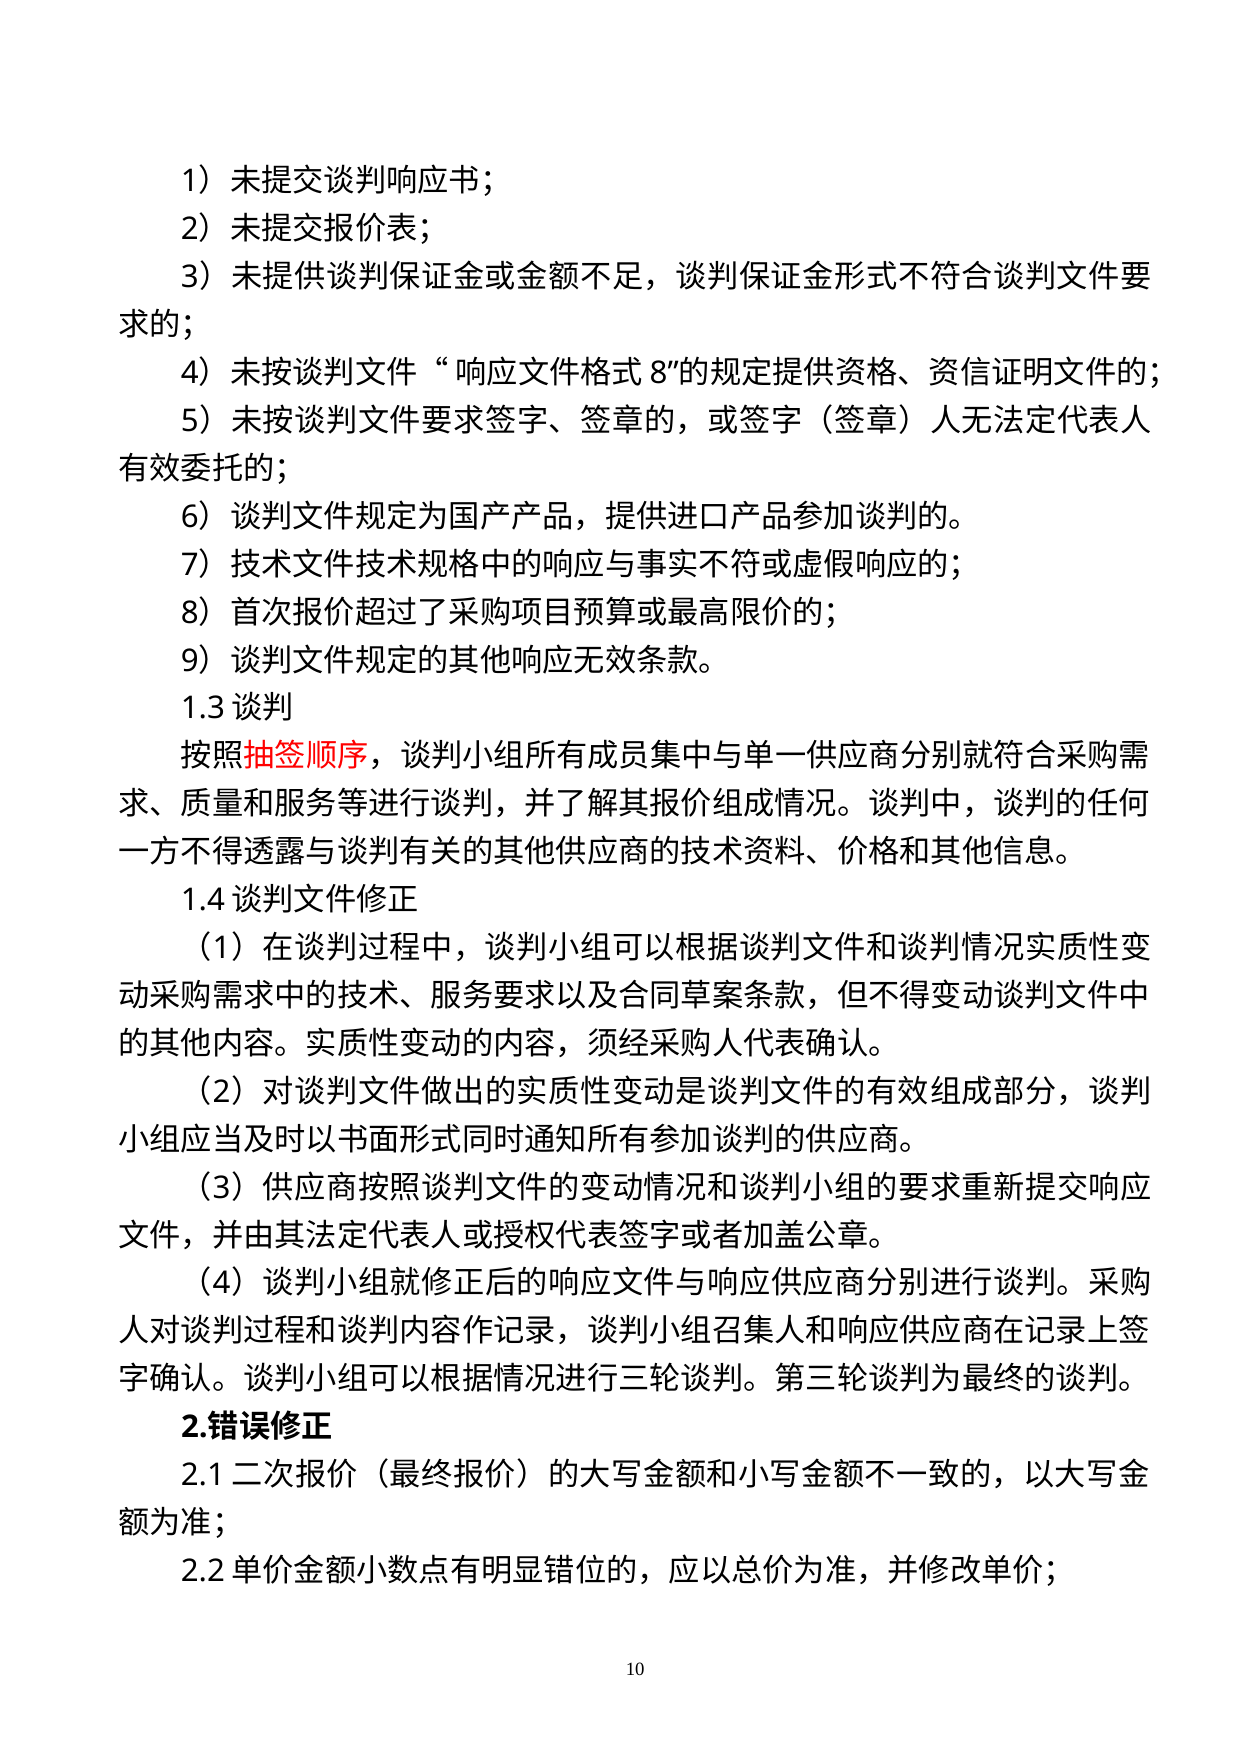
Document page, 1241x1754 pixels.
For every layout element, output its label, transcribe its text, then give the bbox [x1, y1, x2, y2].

text 按照抽签顺序，谈判小组所有成员集中与单一供应商分别就符合采购需求、质量和服务等进行谈判，并了解其报价组成情况。谈判中，谈判的任何一方不得透露与谈判有关的其他供应商的技术资料、价格和其他信息。 [118, 728, 1152, 872]
text 3）未提供谈判保证金或金额不足，谈判保证金形式不符合谈判文件要求的； [118, 249, 1152, 345]
text （4）谈判小组就修正后的响应文件与响应供应商分别进行谈判。采购人对谈判过程和谈判内容作记录，谈判小组召集人和响应供应商在记录上签字确认。谈判小组可以根据情况进行三轮谈判。第三轮谈判为最终的谈判。 [118, 1256, 1152, 1399]
text 6）谈判文件规定为国产产品，提供进口产品参加谈判的。 [118, 489, 1152, 537]
text （1）在谈判过程中，谈判小组可以根据谈判文件和谈判情况实质性变动采购需求中的技术、服务要求以及合同草案条款，但不得变动谈判文件中的其他内容。实质性变动的内容，须经采购人代表确认。 [118, 920, 1152, 1064]
text 1.4谈判文件修正 [118, 872, 1152, 920]
text 1）未提交谈判响应书； [118, 153, 1152, 201]
text 2.2单价金额小数点有明显错位的，应以总价为准，并修改单价； [118, 1543, 1152, 1591]
text 9）谈判文件规定的其他响应无效条款。 [118, 633, 1152, 681]
text 2）未提交报价表； [118, 201, 1152, 249]
text 4）未按谈判文件“ 响应文件格式8”的规定提供资格、资信证明文件的； [118, 345, 1152, 393]
text 1.3谈判 [118, 681, 1152, 728]
text 7）技术文件技术规格中的响应与事实不符或虚假响应的； [118, 537, 1152, 585]
text 8）首次报价超过了采购项目预算或最高限价的； [118, 585, 1152, 633]
text 5）未按谈判文件要求签字、签章的，或签字（签章）人无法定代表人有效委托的； [118, 393, 1152, 489]
text 2.错误修正 [118, 1399, 1152, 1447]
text （2）对谈判文件做出的实质性变动是谈判文件的有效组成部分，谈判小组应当及时以书面形式同时通知所有参加谈判的供应商。 [118, 1064, 1152, 1160]
text （3）供应商按照谈判文件的变动情况和谈判小组的要求重新提交响应文件，并由其法定代表人或授权代表签字或者加盖公章。 [118, 1160, 1152, 1256]
text 2.1二次报价（最终报价）的大写金额和小写金额不一致的，以大写金额为准； [118, 1447, 1152, 1543]
